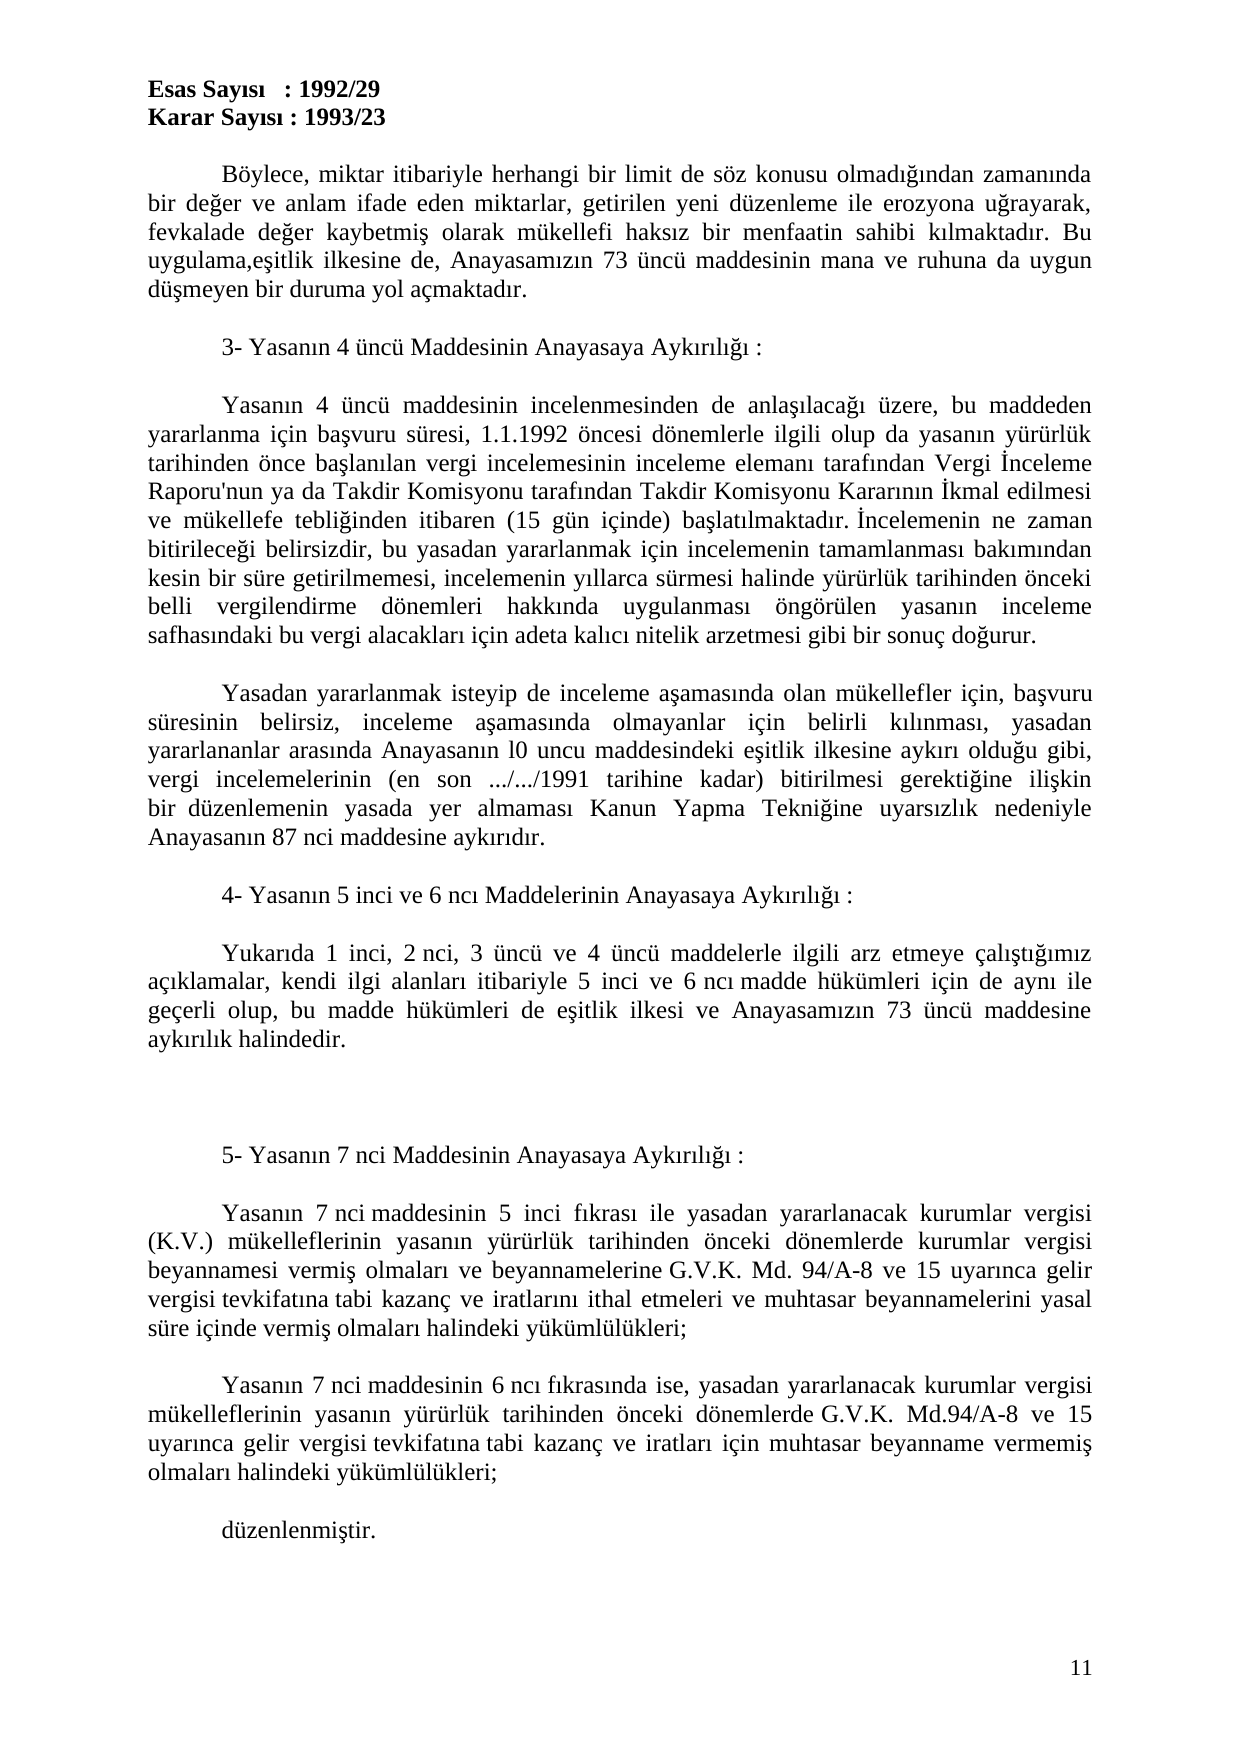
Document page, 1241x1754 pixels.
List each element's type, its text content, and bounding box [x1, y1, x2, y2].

text Yasadan yararlanmak isteyip de inceleme aşamasında olan mükellefler için, başvuru süresinin belirsiz, inceleme aşamasında olmayanlar için belirli kılınması, yasadan yararlananlar arasında Anayasanın l0 uncu maddesindeki eşitlik ilkesine aykırı olduğu gibi, vergi incelemelerinin (en son .../.../1991 tarihine kadar) bitirilmesi gerektiğine ilişkin bir düzenlemenin yasada yer almaması Kanun Yapma Tekniğine uyarsızlık nedeniyle Anayasanın 87 nci maddesine aykırıdır. [148, 678, 1093, 851]
text Yukarıda 1 inci, 2 nci, 3 üncü ve 4 üncü maddelerle ilgili arz etmeye çalıştığımız açıklamalar, kendi ilgi alanları itibariyle 5 inci ve 6 ncı madde hükümleri için de aynı ile geçerli olup, bu madde hükümleri de eşitlik ilkesi ve Anayasamızın 73 üncü maddesine aykırılık halindedir. [148, 938, 1093, 1053]
text Yasanın 7 nci maddesinin 5 inci fıkrası ile yasadan yararlanacak kurumlar vergisi (K.V.) mükelleflerinin yasanın yürürlük tarihinden önceki dönemlerde kurumlar vergisi beyannamesi vermiş olmaları ve beyannamelerine G.V.K. Md. 94/A-8 ve 15 uyarınca gelir vergisi tevkifatına tabi kazanç ve iratlarını ithal etmeleri ve muhtasar beyannamelerini yasal süre içinde vermiş olmaları halindeki yükümlülükleri; [148, 1198, 1093, 1341]
text Yasanın 4 üncü maddesinin incelenmesinden de anlaşılacağı üzere, bu maddeden yararlanma için başvuru süresi, 1.1.1992 öncesi dönemlerle ilgili olup da yasanın yürürlük tarihinden önce başlanılan vergi incelemesinin inceleme elemanı tarafından Vergi İnceleme Raporu'nun ya da Takdir Komisyonu tarafından Takdir Komisyonu Kararının İkmal edilmesi ve mükellefe tebliğinden itibaren (15 gün içinde) başlatılmaktadır. İncelemenin ne zaman bitirileceği belirsizdir, bu yasadan yararlanmak için incelemenin tamamlanması bakımından kesin bir süre getirilmemesi, incelemenin yıllarca sürmesi halinde yürürlük tarihinden önceki belli vergilendirme dönemleri hakkında uygulanması öngörülen yasanın inceleme safhasındaki bu vergi alacakları için adeta kalıcı nitelik arzetmesi gibi bir sonuç doğurur. [148, 390, 1093, 649]
text düzenlenmiştir. [148, 1515, 1093, 1543]
text 5- Yasanın 7 nci Maddesinin Anayasaya Aykırılığı : [148, 1140, 1093, 1168]
text 3- Yasanın 4 üncü Maddesinin Anayasaya Aykırılığı : [148, 332, 1093, 361]
text Böylece, miktar itibariyle herhangi bir limit de söz konusu olmadığından zamanında bir değer ve anlam ifade eden miktarlar, getirilen yeni düzenleme ile erozyona uğrayarak, fevkalade değer kaybetmiş olarak mükellefi haksız bir menfaatin sahibi kılmaktadır. Bu uygulama,eşitlik ilkesine de, Anayasamızın 73 üncü maddesinin mana ve ruhuna da uygun düşmeyen bir duruma yol açmaktadır. [148, 159, 1093, 303]
text Yasanın 7 nci maddesinin 6 ncı fıkrasında ise, yasadan yararlanacak kurumlar vergisi mükelleflerinin yasanın yürürlük tarihinden önceki dönemlerde G.V.K. Md.94/A-8 ve 15 uyarınca gelir vergisi tevkifatına tabi kazanç ve iratları için muhtasar beyanname vermemiş olmaları halindeki yükümlülükleri; [148, 1371, 1093, 1486]
text 4- Yasanın 5 inci ve 6 ncı Maddelerinin Anayasaya Aykırılığı : [148, 880, 1093, 908]
